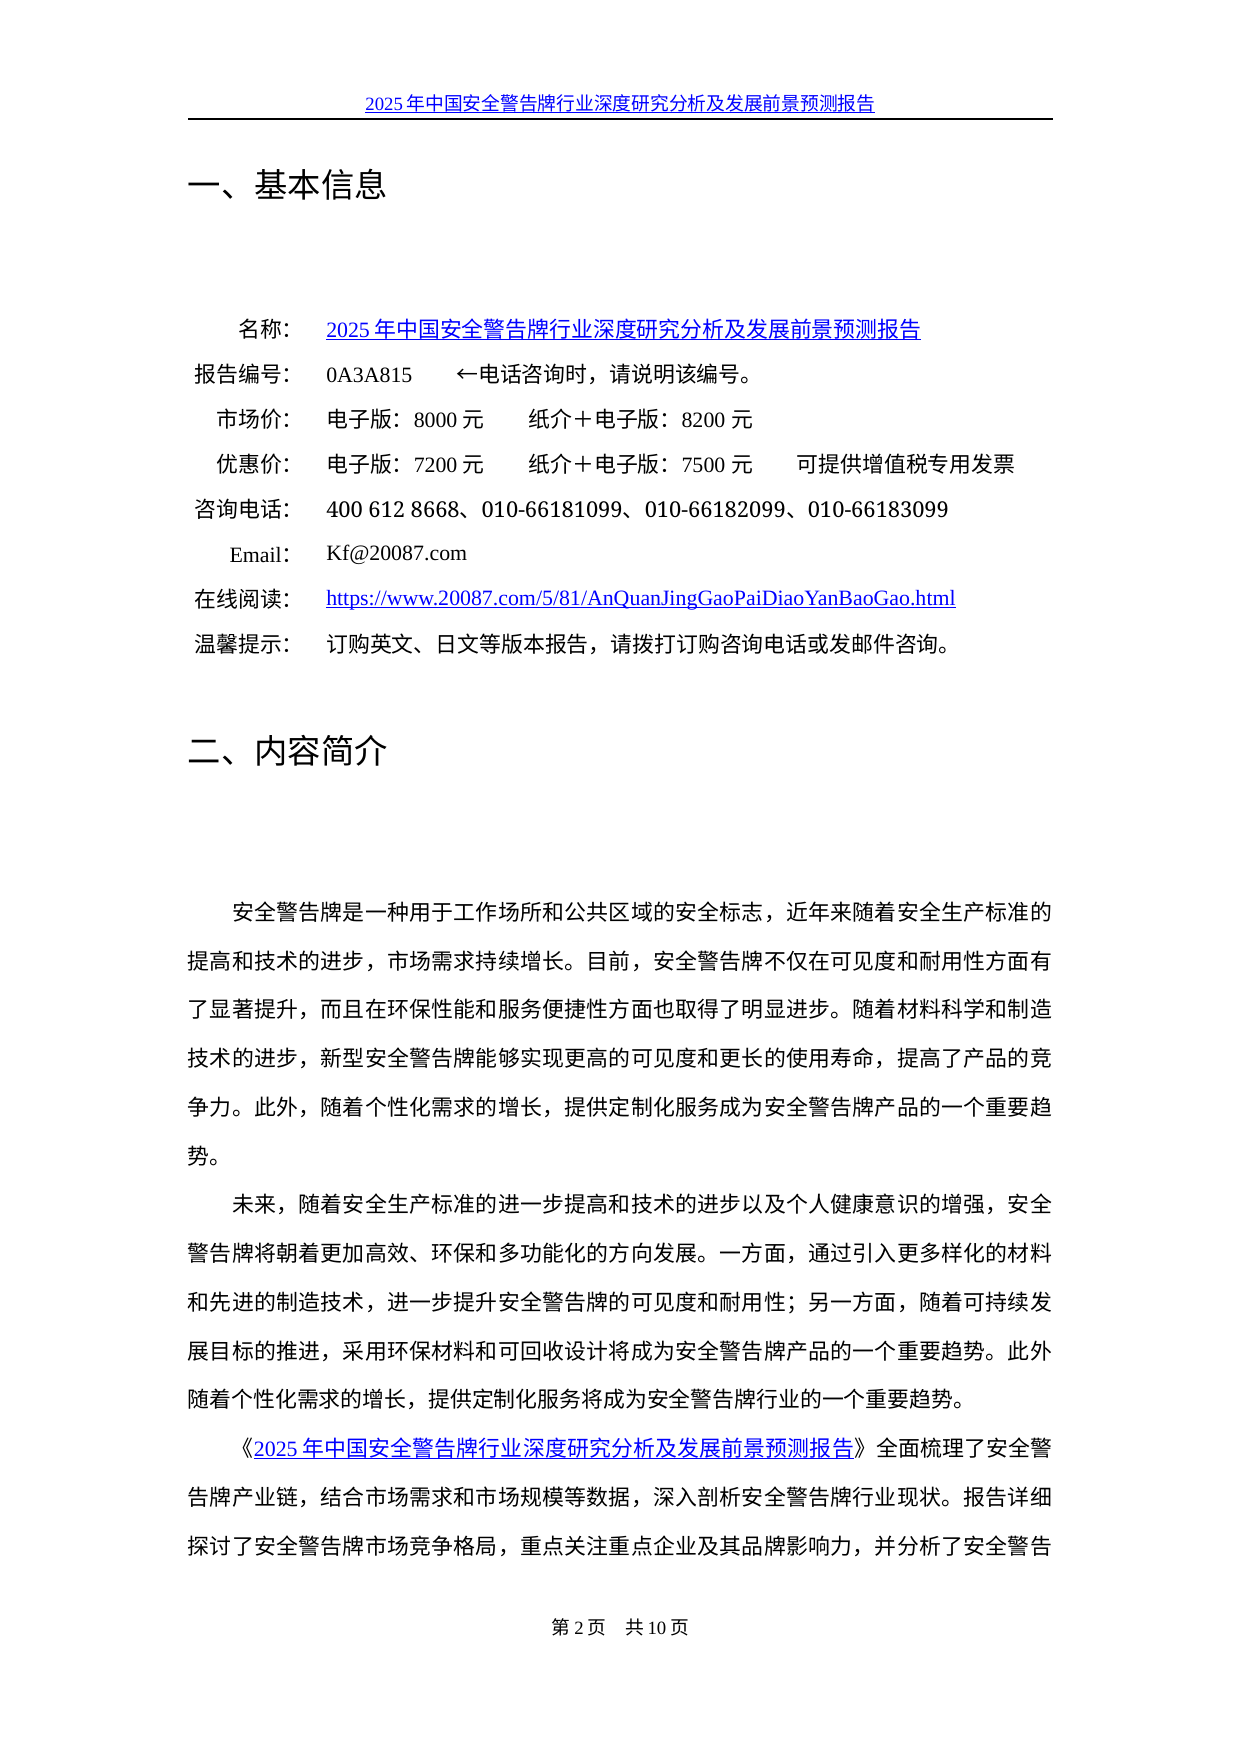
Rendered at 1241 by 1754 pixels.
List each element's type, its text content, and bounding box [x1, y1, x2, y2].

table_cell 在线阅读： [167, 582, 315, 627]
table_cell 报告编号： [167, 357, 315, 402]
table_header 名称： [167, 312, 315, 357]
table_cell [315, 582, 1073, 627]
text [187, 894, 1053, 1561]
table_cell 400 612 8668、010-66181099、010-66182099、010-66183099 [315, 492, 1073, 537]
table_cell 电子版：8000 元 纸介＋电子版：8200 元 [315, 402, 1073, 447]
table_cell 优惠价： [167, 447, 315, 492]
table_cell 电子版：7200 元 纸介＋电子版：7500 元 可提供增值税专用发票 [315, 447, 1073, 492]
table_cell 咨询电话： [167, 492, 315, 537]
table_cell 订购英文、日文等版本报告，请拨打订购咨询电话或发邮件咨询。 [315, 627, 1073, 672]
title 一、基本信息 [187, 150, 1053, 215]
table_cell Kf@20087.com [315, 537, 1073, 582]
table_cell 温馨提示： [167, 627, 315, 672]
table_cell Email： [167, 537, 315, 582]
table_cell 0A3A815 ←电话咨询时，请说明该编号。 [315, 357, 1073, 402]
table_header 2025年中国安全警告牌行业深度研究分析及发展前景预测报告 [315, 312, 1073, 357]
table_cell 市场价： [167, 402, 315, 447]
title 二、内容简介 [187, 717, 1053, 782]
